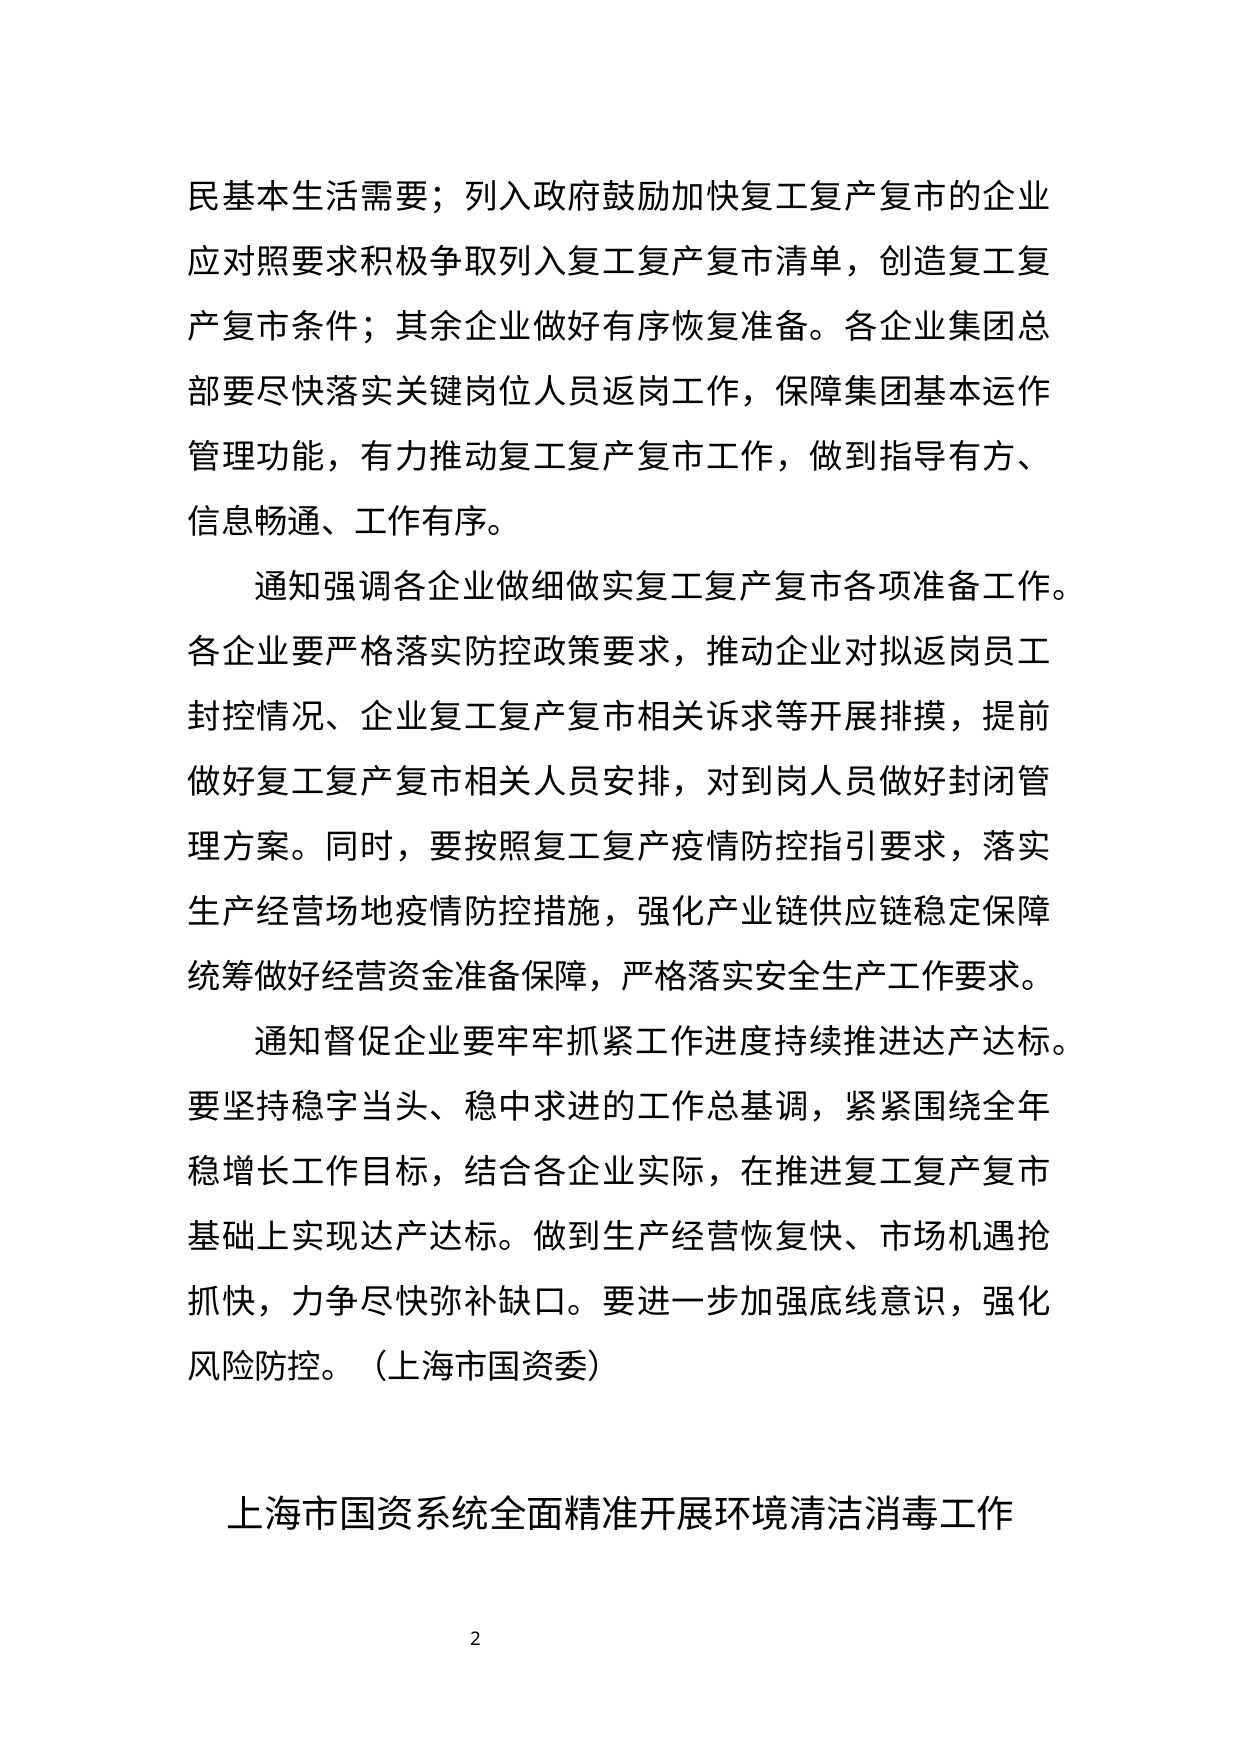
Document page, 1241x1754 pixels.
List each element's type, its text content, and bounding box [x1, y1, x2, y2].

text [187, 162, 1053, 552]
text 通知督促企业要牢牢抓紧工作进度持续推进达产达标。要坚持稳字当头、稳中求进的工作总基调，紧紧围绕全年稳增长工作目标，结合各企业实际，在推进复工复产复市基础上实现达产达标。做到生产经营恢复快、市场机遇抢抓快，力争尽快弥补缺口。要进一步加强底线意识，强化风险防控。（上海市国资委） [187, 1007, 1053, 1397]
text 上海市国资系统全面精准开展环境清洁消毒工作 [187, 1478, 1053, 1543]
text 通知强调各企业做细做实复工复产复市各项准备工作。各企业要严格落实防控政策要求，推动企业对拟返岗员工封控情况、企业复工复产复市相关诉求等开展排摸，提前做好复工复产复市相关人员安排，对到岗人员做好封闭管理方案。同时，要按照复工复产疫情防控指引要求，落实生产经营场地疫情防控措施，强化产业链供应链稳定保障，统筹做好经营资金准备保障，严格落实安全生产工作要求。 [187, 552, 1053, 1007]
